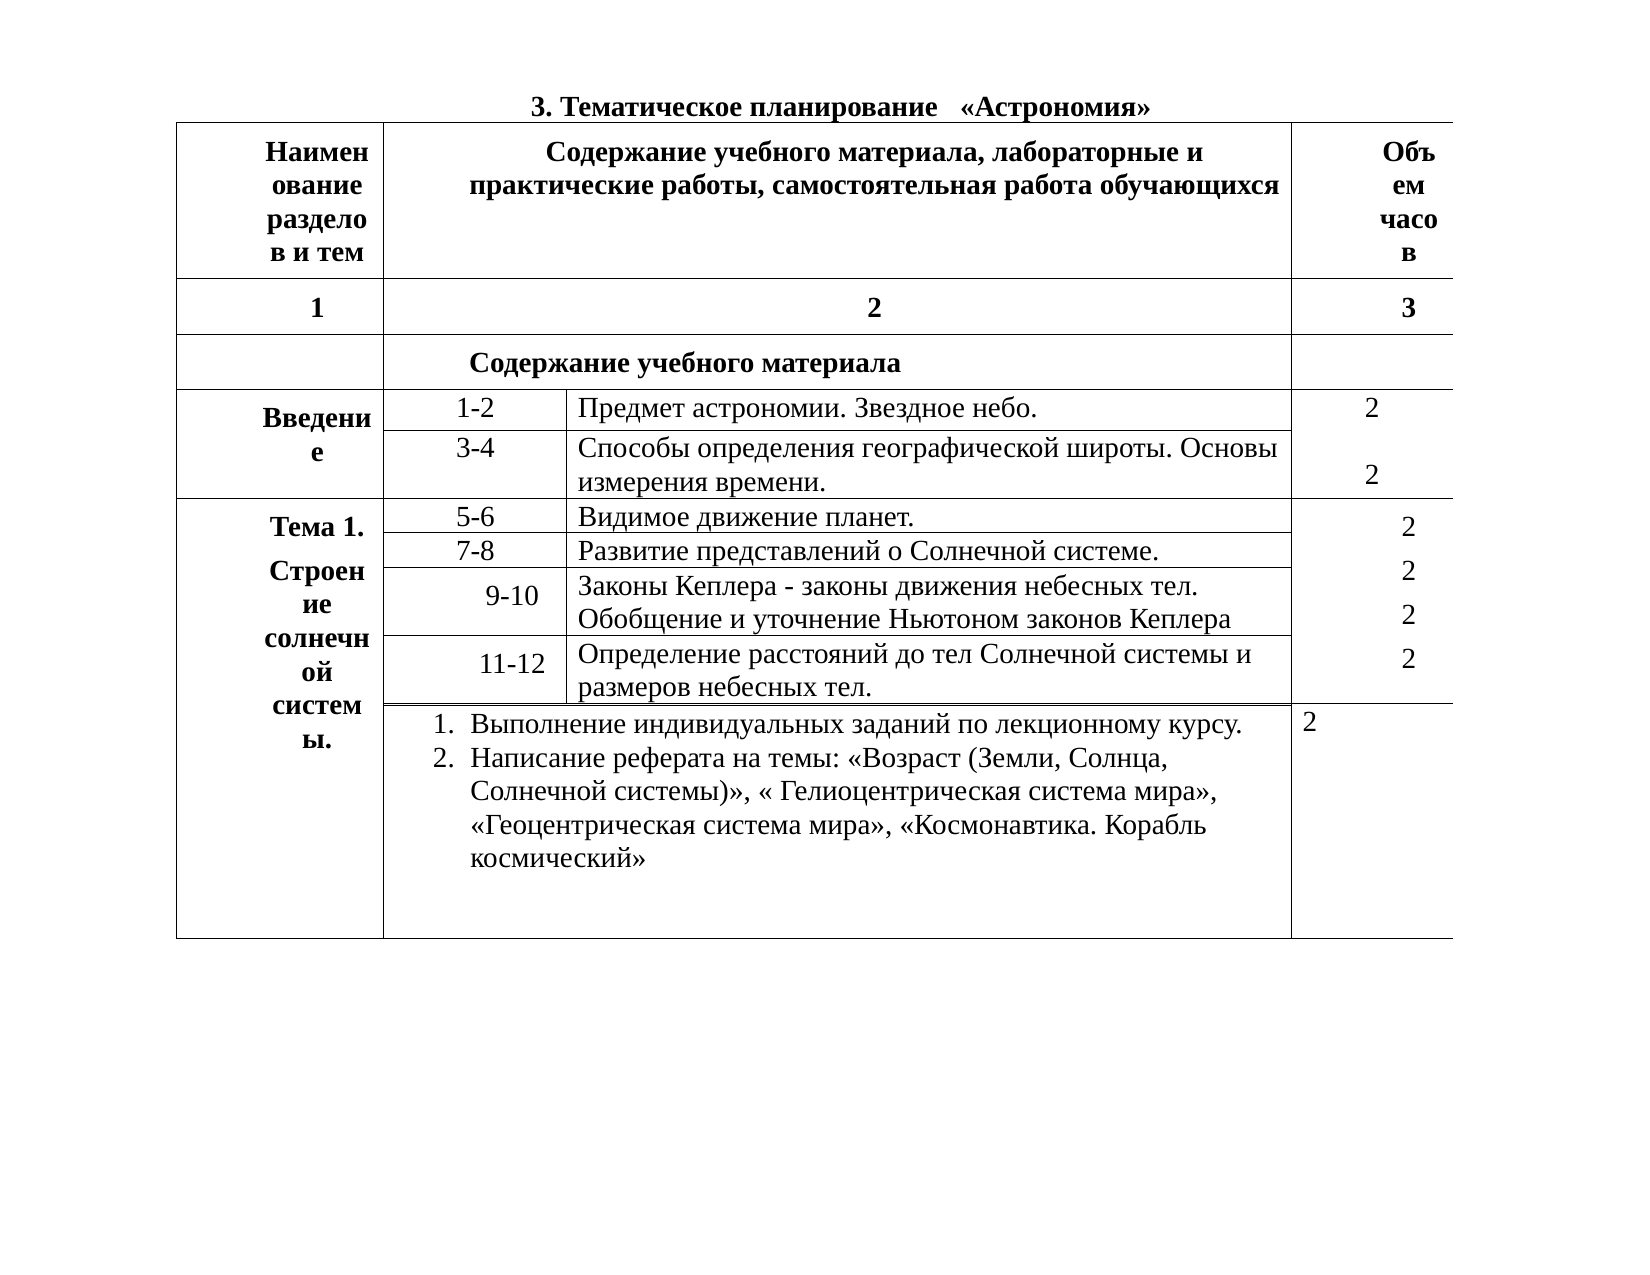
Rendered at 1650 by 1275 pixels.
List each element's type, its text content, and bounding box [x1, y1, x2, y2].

table_cell 11-12 [384, 636, 566, 703]
table_cell 2 2 2 2 [1292, 499, 1452, 703]
table_cell Развитие представлений о Солнечной системе. [567, 533, 1291, 567]
table_cell Содержание учебного материала [384, 335, 1291, 389]
table_cell 2 2 [1292, 390, 1452, 498]
table_cell 3 [1292, 279, 1452, 334]
table_cell Введение [177, 390, 383, 498]
table_cell [1292, 335, 1452, 389]
table_cell Тема 1. Строение солнечной системы. [177, 499, 383, 938]
table_cell Законы Кеплера - законы движения небесных тел. Обобщение и уточнение Ньютоном законов Кеплера [567, 568, 1291, 635]
table_cell [177, 335, 383, 389]
table_cell 1-2 [384, 390, 566, 429]
table_header Объем часов [1292, 123, 1452, 278]
table_cell 1 [177, 279, 383, 334]
table_cell Определение расстояний до тел Солнечной системы и размеров небесных тел. [567, 636, 1291, 703]
table_cell Выполнение индивидуальных заданий по лекционному курсу. Написание реферата на темы: «Возраст (Земли, Солнца, Солнечной системы)», « Гелиоцентрическая система мира», «Геоцентрическая система мира», «Космонавтика. Корабль космический» [384, 706, 1291, 938]
table_cell 3-4 [384, 431, 566, 498]
table_header Содержание учебного материала, лабораторные и практические работы, самостоятельная работа обучающихся [384, 123, 1291, 278]
table_cell Способы определения географической широты. Основы измерения времени. [567, 431, 1291, 498]
table_cell 9-10 [384, 568, 566, 635]
table_cell 2 [1292, 704, 1452, 938]
table_header Наименование разделов и тем [177, 123, 383, 278]
table_cell 5-6 [384, 499, 566, 532]
table_cell 7-8 [384, 533, 566, 567]
table_cell Видимое движение планет. [567, 499, 1291, 532]
text 3. Тематическое планирование «Астрономия» [118, 89, 1489, 122]
table_cell Предмет астрономии. Звездное небо. [567, 390, 1291, 429]
table_cell 2 [384, 279, 1291, 334]
